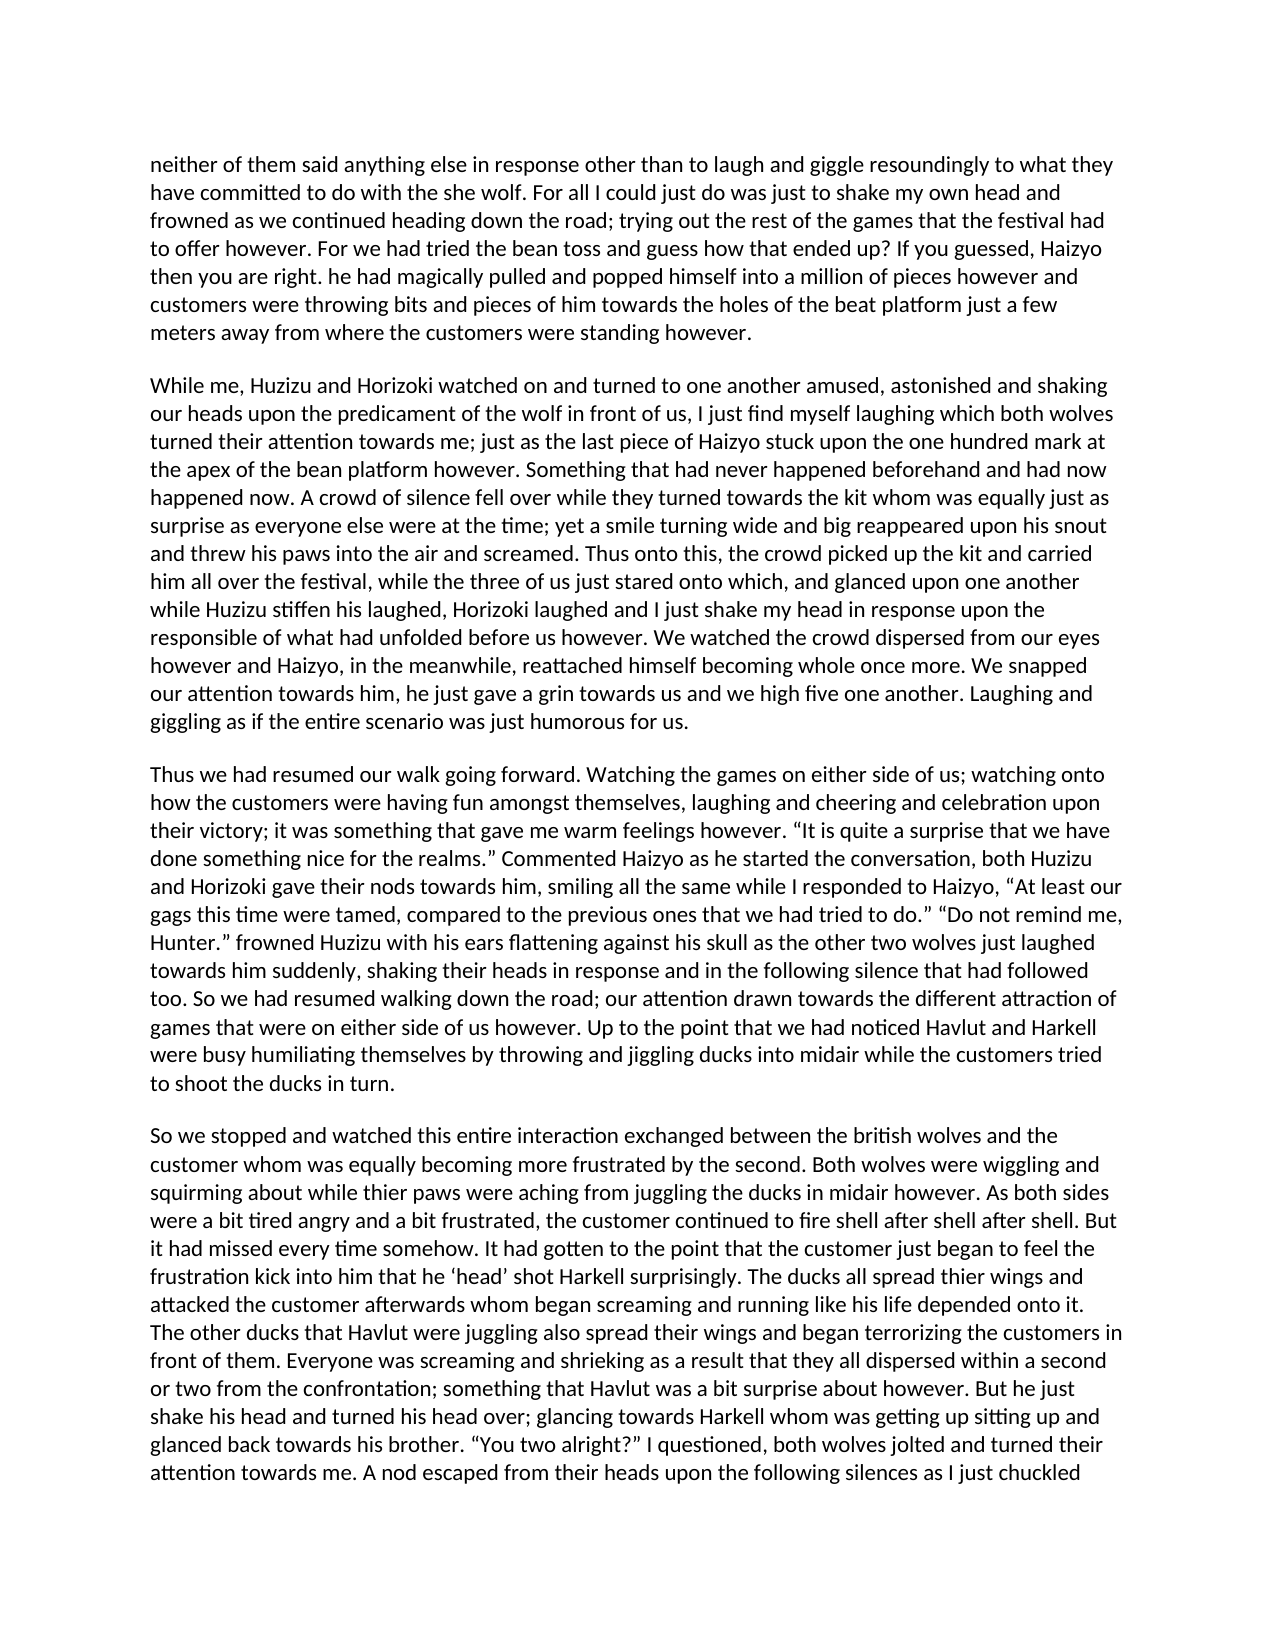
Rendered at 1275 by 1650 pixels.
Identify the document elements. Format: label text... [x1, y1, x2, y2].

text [150, 150, 1125, 346]
text Thus we had resumed our walk going forward. Watching the games on either side of us; watching onto how the customers were having fun amongst themselves, laughing and cheering and celebration upon their victory; it was something that gave me warm feelings however. “It is quite a surprise that we have done something nice for the realms.” Commented Haizyo as he started the conversation, both Huzizu and Horizoki gave their nods towards him, smiling all the same while I responded to Haizyo, “At least our gags this time were tamed, compared to the previous ones that we had tried to do.” “Do not remind me, Hunter.” frowned Huzizu with his ears flattening against his skull as the other two wolves just laughed towards him suddenly, shaking their heads in response and in the following silence that had followed too. So we had resumed walking down the road; our attention drawn towards the different attraction of games that were on either side of us however. Up to the point that we had noticed Havlut and Harkell were busy humiliating themselves by throwing and jiggling ducks into midair while the customers tried to shoot the ducks in turn. [150, 760, 1125, 1097]
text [150, 1122, 1125, 1486]
text While me, Huzizu and Horizoki watched on and turned to one another amused, astonished and shaking our heads upon the predicament of the wolf in front of us, I just find myself laughing which both wolves turned their attention towards me; just as the last piece of Haizyo stuck upon the one hundred mark at the apex of the bean platform however. Something that had never happened beforehand and had now happened now. A crowd of silence fell over while they turned towards the kit whom was equally just as surprise as everyone else were at the time; yet a smile turning wide and big reappeared upon his snout and threw his paws into the air and screamed. Thus onto this, the crowd picked up the kit and carried him all over the festival, while the three of us just stared onto which, and glanced upon one another while Huzizu stiffen his laughed, Horizoki laughed and I just shake my head in response upon the responsible of what had unfolded before us however. We watched the crowd dispersed from our eyes however and Haizyo, in the meanwhile, reattached himself becoming whole once more. We snapped our attention towards him, he just gave a grin towards us and we high five one another. Laughing and giggling as if the entire scenario was just humorous for us. [150, 371, 1125, 735]
